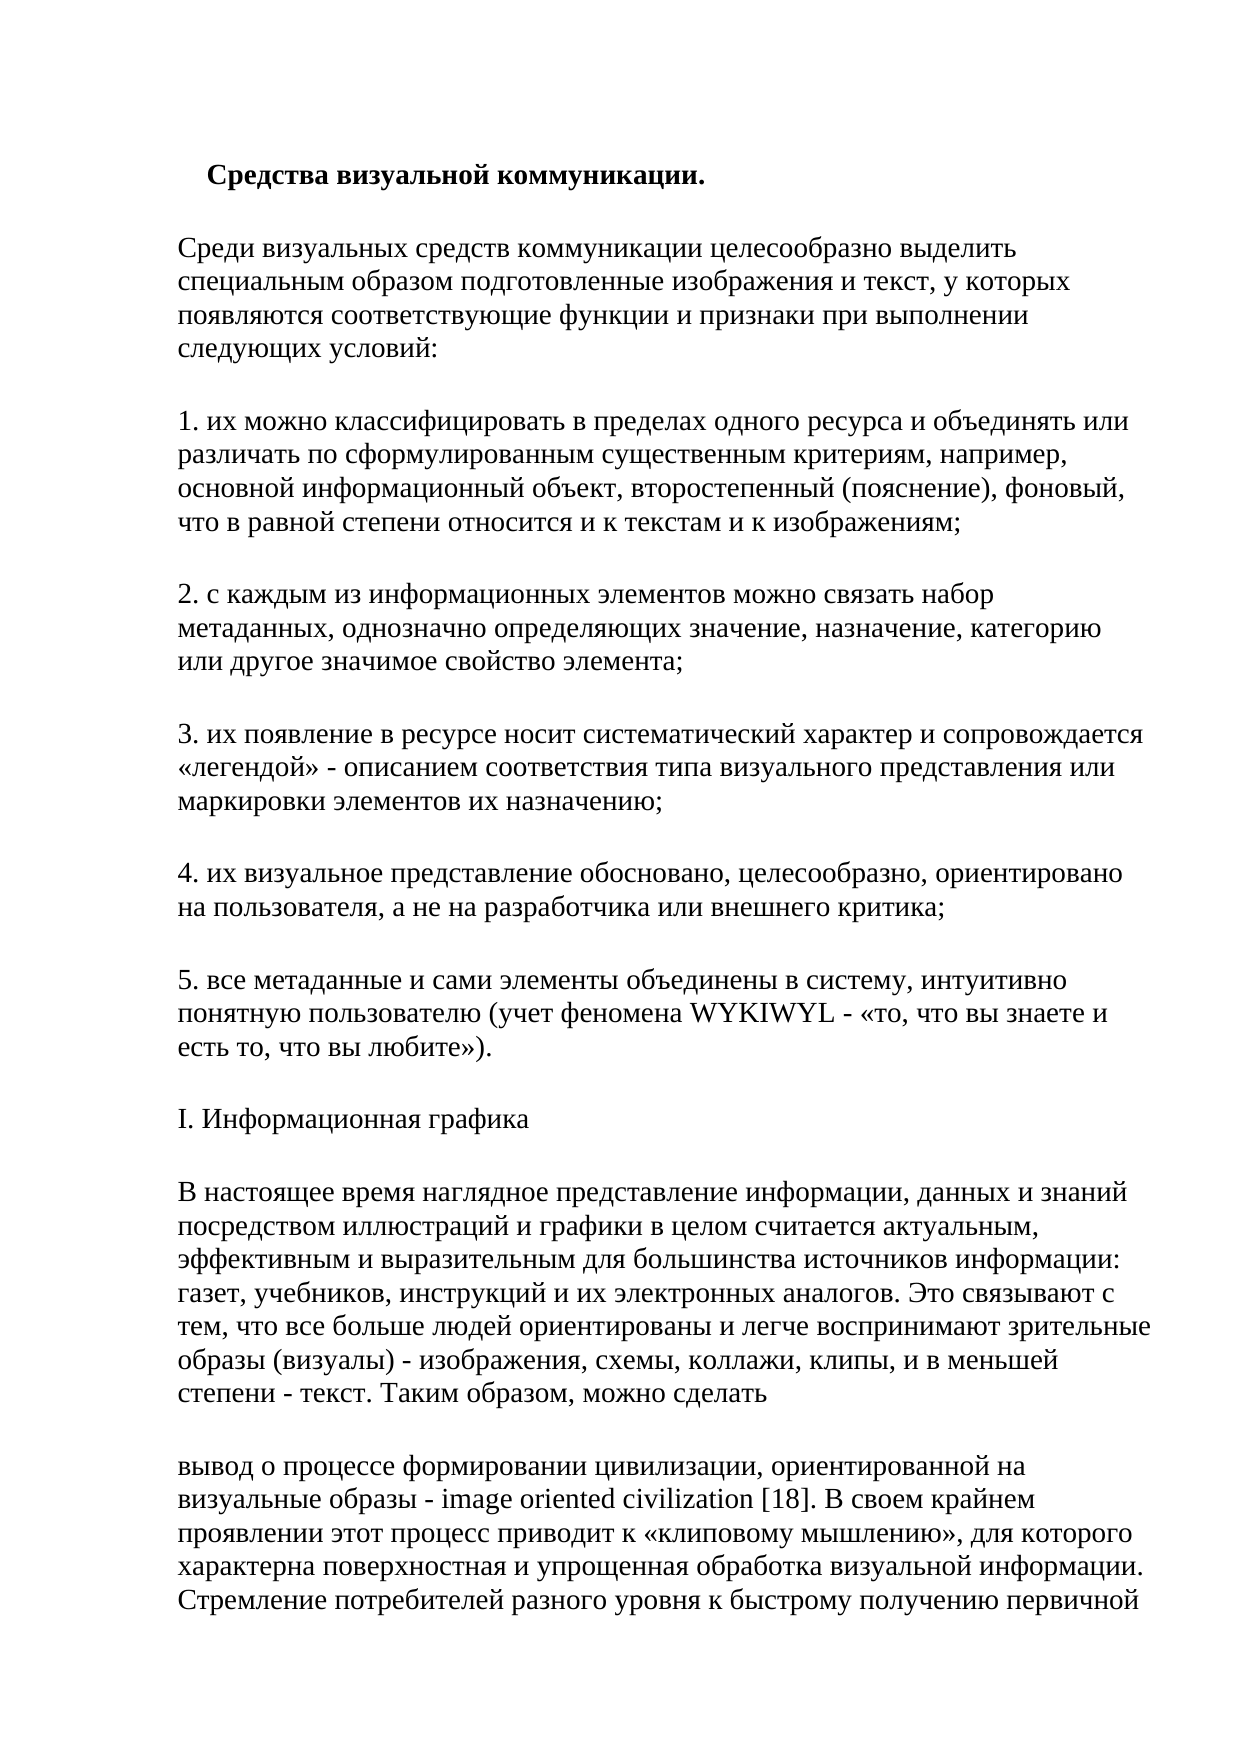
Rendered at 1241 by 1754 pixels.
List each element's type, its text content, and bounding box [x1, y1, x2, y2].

text 4. их визуальное представление обосновано, целесообразно, ориентировано на пользователя, а не на разработчика или внешнего критика; [177, 856, 1152, 923]
text Средства визуальной коммуникации. [177, 157, 1152, 191]
text 5. все метаданные и сами элементы объединены в систему, интуитивно понятную пользователю (учет феномена WYKIWYL - «то, что вы знаете и есть то, что вы любите»). [177, 962, 1152, 1062]
text I. Информационная графика [177, 1101, 1152, 1135]
text 2. с каждым из информационных элементов можно связать набор метаданных, однозначно определяющих значение, назначение, категорию или другое значимое свойство элемента; [177, 576, 1152, 677]
text 1. их можно классифицировать в пределах одного ресурса и объединять или различать по сформулированным существенным критериям, например, основной информационный объект, второстепенный (пояснение), фоновый, что в равной степени относится и к текстам и к изображениям; [177, 403, 1152, 537]
text 3. их появление в ресурсе носит систематический характер и сопровождается «легендой» - описанием соответствия типа визуального представления или маркировки элементов их назначению; [177, 716, 1152, 817]
text Среди визуальных средств коммуникации целесообразно выделить специальным образом подготовленные изображения и текст, у которых появляются соответствующие функции и признаки при выполнении следующих условий: [177, 230, 1152, 364]
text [177, 1448, 1152, 1616]
text В настоящее время наглядное представление информации, данных и знаний посредством иллюстраций и графики в целом считается актуальным, эффективным и выразительным для большинства источников информации: газет, учебников, инструкций и их электронных аналогов. Это связывают с тем, что все больше людей ориентированы и легче воспринимают зрительные образы (визуалы) - изображения, схемы, коллажи, клипы, и в меньшей степени - текст. Таким образом, можно сделать [177, 1174, 1152, 1409]
